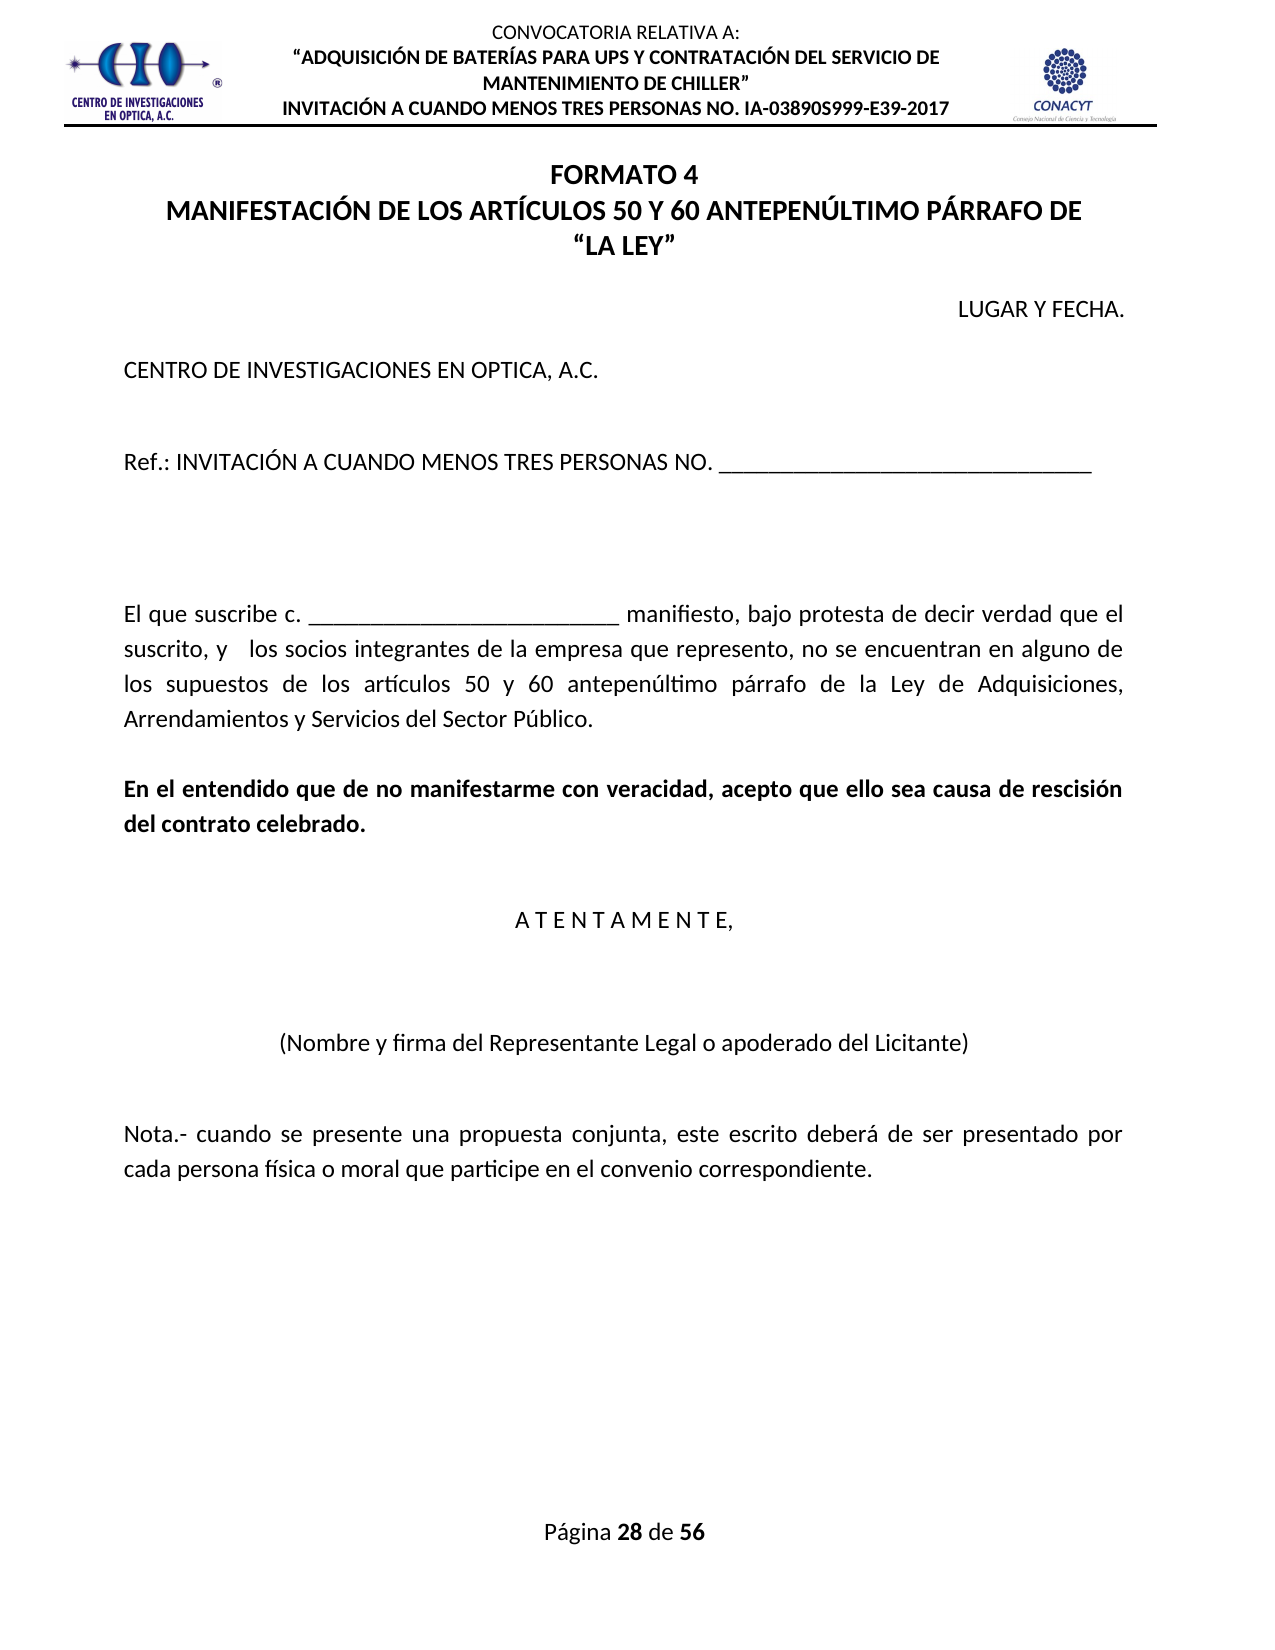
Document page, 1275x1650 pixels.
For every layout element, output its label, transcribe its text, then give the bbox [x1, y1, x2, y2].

text A T E N T A M E N T E, [123, 905, 1125, 935]
text MANIFESTACIÓN DE LOS ARTÍCULOS 50 Y 60 ANTEPENÚLTIMO PÁRRAFO DE [123, 192, 1125, 227]
picture [1010, 48, 1117, 122]
text LUGAR Y FECHA. [537, 293, 1125, 324]
picture [64, 41, 223, 122]
text El que suscribe c. _________________________ manifiesto, bajo protesta de decir verdad que el suscrito, y los socios integrantes de la empresa que represento, no se encuentran en alguno de los supuestos de los artículos 50 y 60 antepenúltimo párrafo de la Ley de Adquisiciones, Arrendamientos y Servicios del Sector Público. [123, 599, 1125, 734]
text Ref.: INVITACIÓN A CUANDO MENOS TRES PERSONAS NO. ______________________________ [123, 446, 1125, 477]
text (Nombre y firma del Representante Legal o apoderado del Licitante) [123, 1027, 1125, 1057]
text En el entendido que de no manifestarme con veracidad, acepto que ello sea causa de rescisión del contrato celebrado. [123, 774, 1125, 839]
text CENTRO DE INVESTIGACIONES EN OPTICA, A.C. [123, 354, 1125, 385]
text “LA LEY” [123, 227, 1125, 263]
text Nota.- cuando se presente una propuesta conjunta, este escrito deberá de ser presentado por cada persona física o moral que participe en el convenio correspondiente. [123, 1118, 1125, 1184]
text FORMATO 4 [123, 156, 1125, 192]
